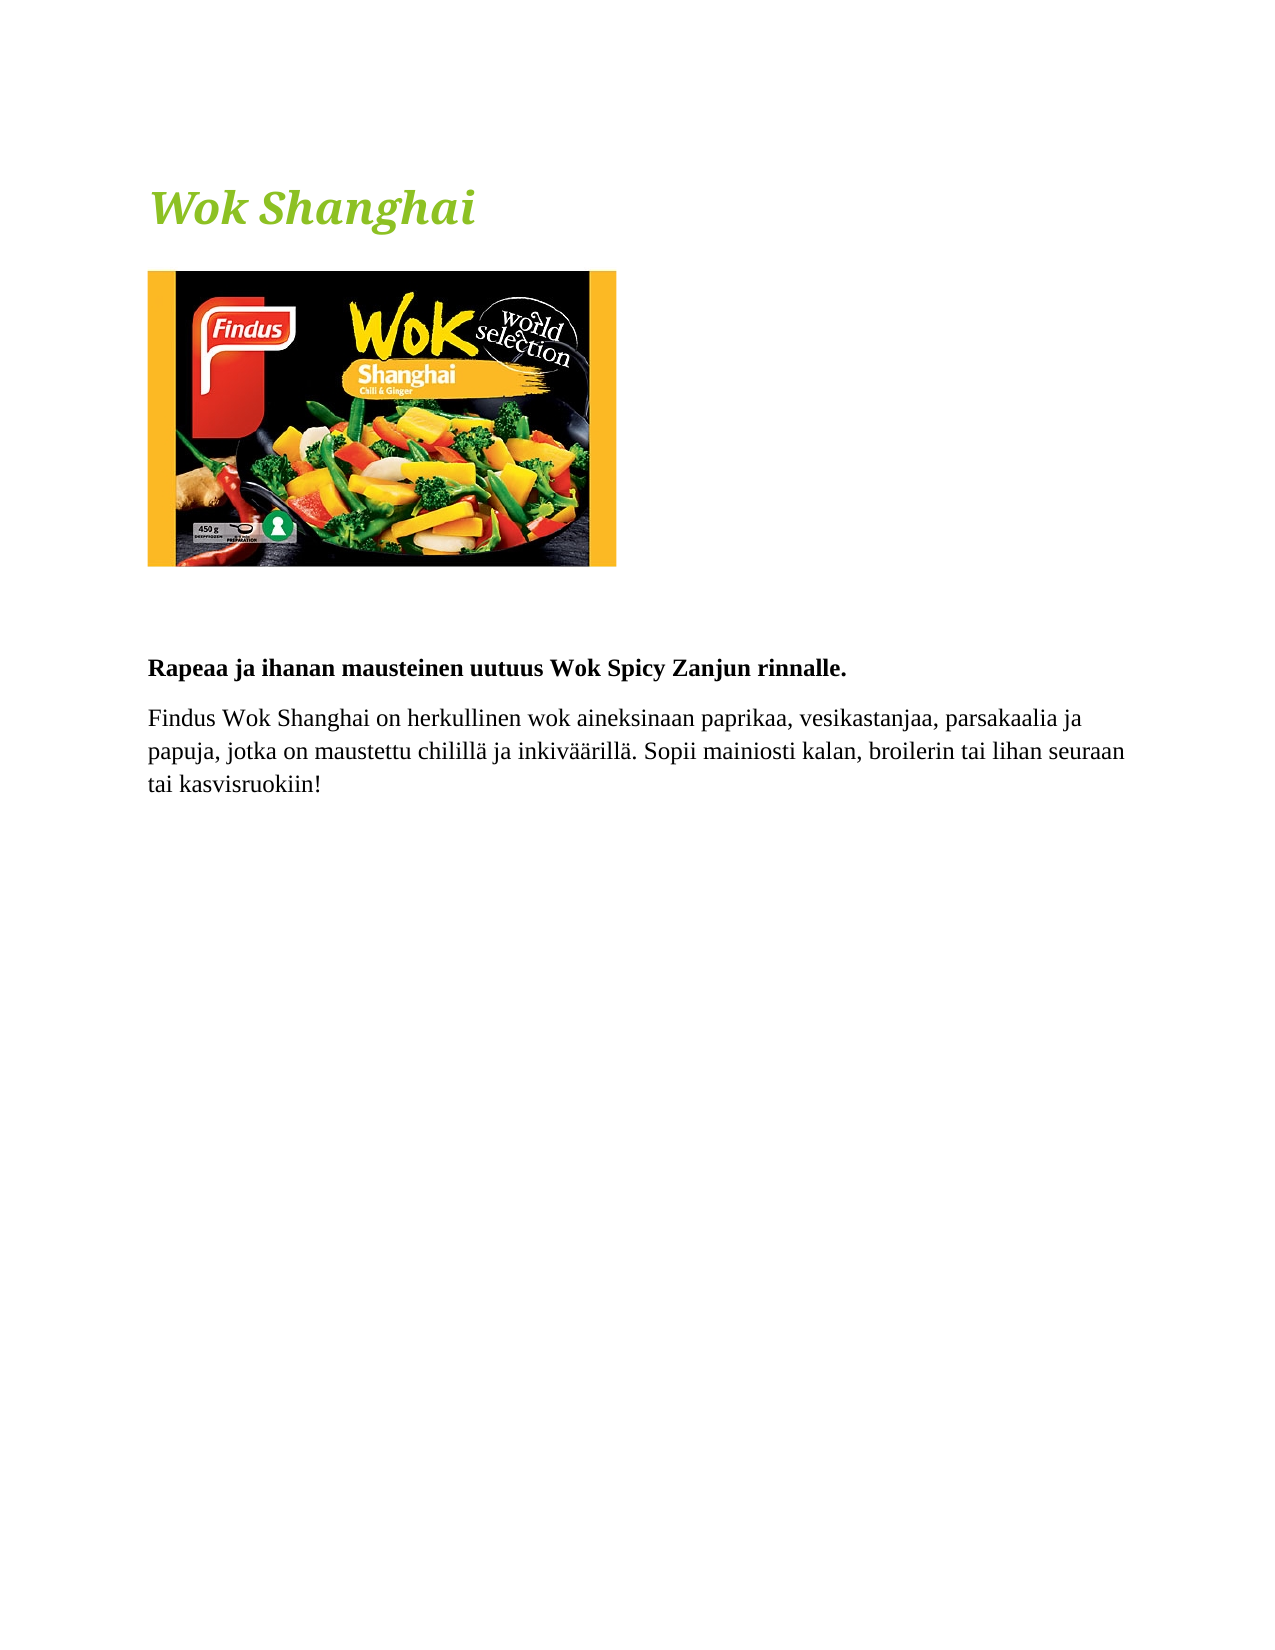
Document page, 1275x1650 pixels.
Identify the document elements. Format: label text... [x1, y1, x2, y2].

text Rapeaa ja ihanan mausteinen uutuus Wok Spicy Zanjun rinnalle. [148, 653, 1127, 682]
text Wok Shanghai [148, 177, 1127, 238]
text Findus Wok Shanghai on herkullinen wok aineksinaan paprikaa, vesikastanjaa, parsakaalia ja papuja, jotka on maustettu chilillä ja inkiväärillä. Sopii mainiosti kalan, broilerin tai lihan seuraan tai kasvisruokiin! [148, 703, 1127, 798]
picture [147, 267, 617, 567]
